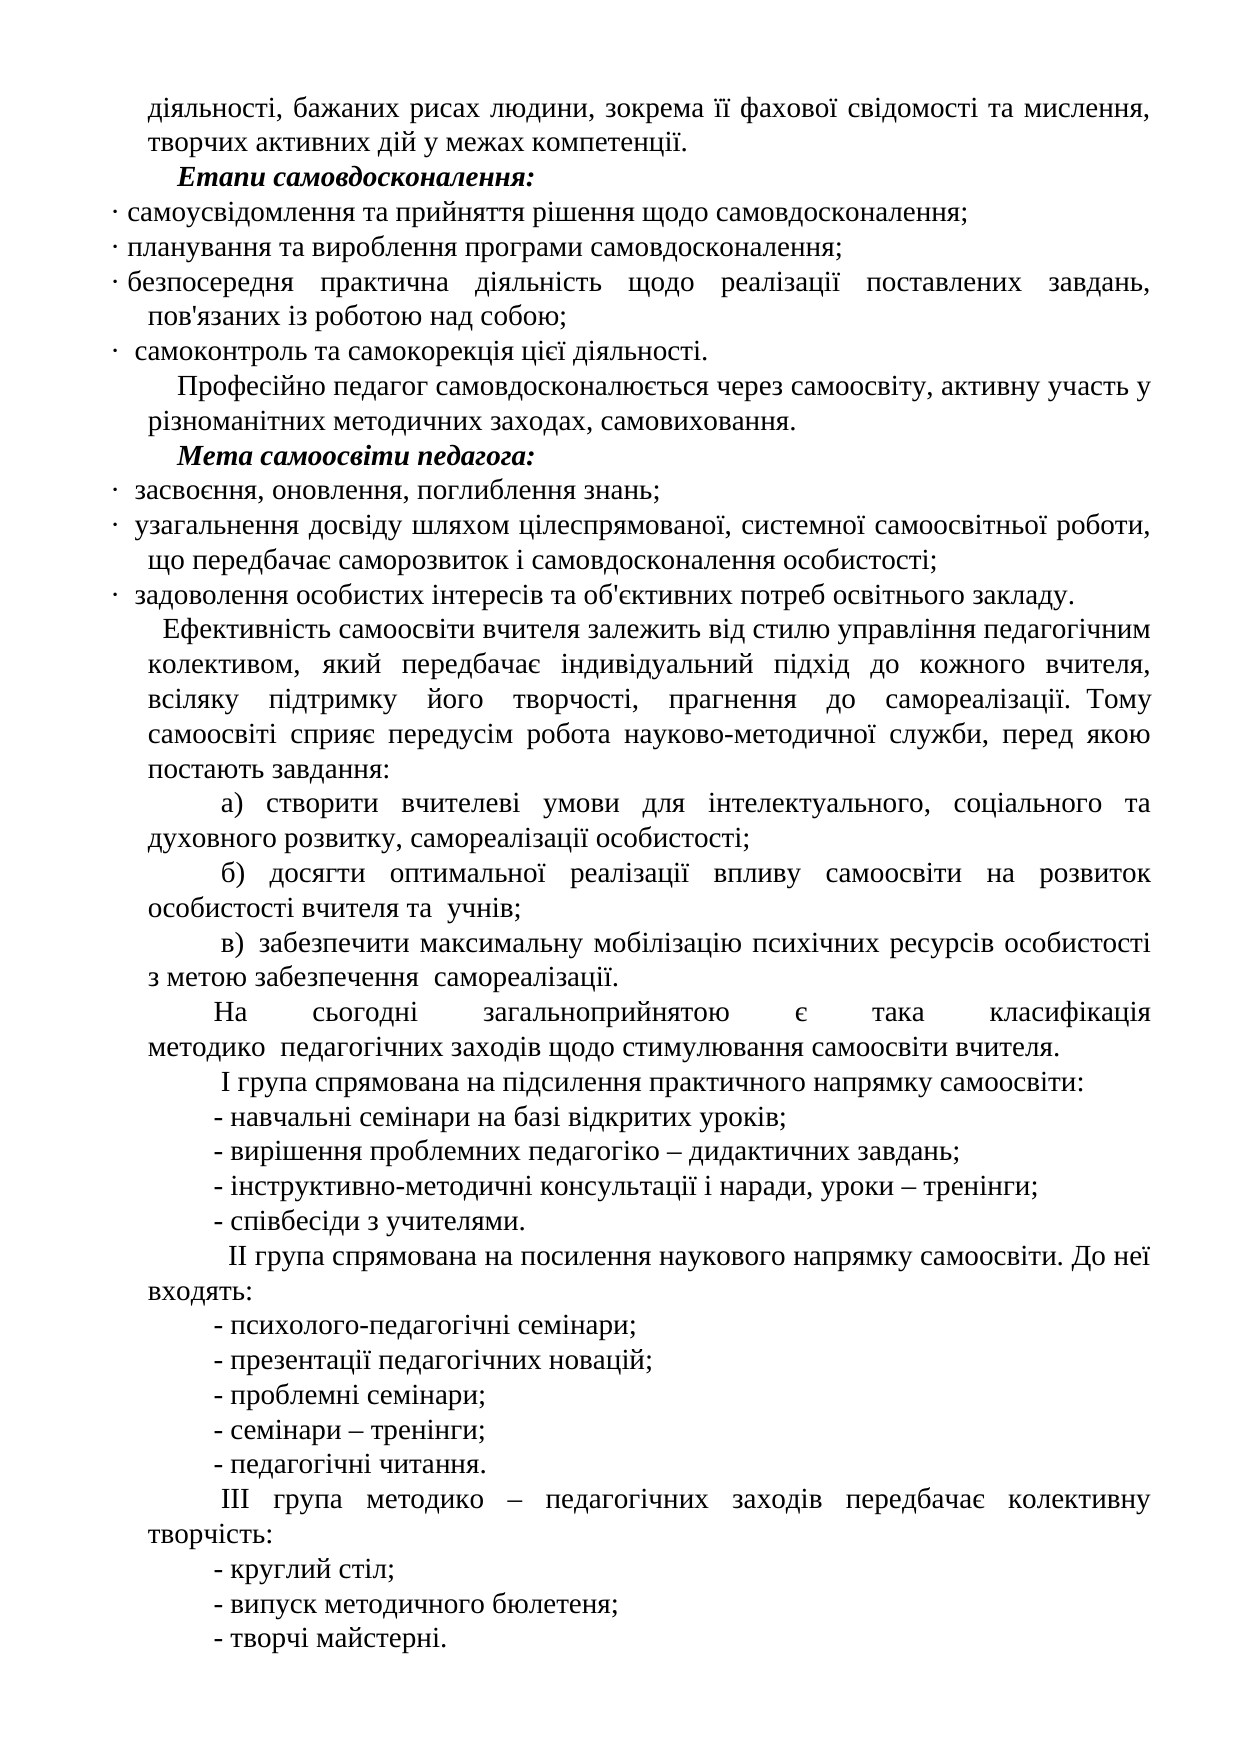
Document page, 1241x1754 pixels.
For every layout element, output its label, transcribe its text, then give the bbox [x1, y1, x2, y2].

text - навчальні семінари на базі відкритих уроків; [148, 1097, 1152, 1132]
text - семінари – тренінги; [148, 1411, 1152, 1445]
text Професійно педагог самовдосконалюється через самоосвіту, активну участь у різноманітних методичних заходах, самовиховання. [148, 367, 1152, 436]
text · засвоєння, оновлення, поглиблення знань; [110, 471, 1152, 506]
text · самоусвідомлення та прийняття рішення щодо самовдосконалення; [110, 193, 1152, 228]
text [148, 88, 1152, 158]
text - психолого-педагогічні семінари; [148, 1306, 1152, 1341]
text - випуск методичного бюлетеня; [148, 1584, 1152, 1619]
text в) забезпечити максимальну мобілізацію психічних ресурсів особистості з метою забезпечення самореалізації. [148, 923, 1152, 993]
text - презентації педагогічних новацій; [148, 1341, 1152, 1376]
text Мета самоосвіти педагога: [148, 436, 1152, 471]
text а) створити вчителеві умови для інтелектуального, соціального та духовного розвитку, самореалізації особистості; [148, 784, 1152, 854]
text · узагальнення досвіду шляхом цілеспрямованої, системної самоосвітньої роботи, що передбачає саморозвиток і самовдосконалення особистості; [110, 506, 1152, 576]
text · планування та вироблення програми самовдосконалення; [110, 228, 1152, 262]
text · безпосередня практична діяльність щодо реалізації поставлених завдань, пов'язаних із роботою над собою; [110, 262, 1152, 332]
text На сьогодні загальноприйнятою є така класифікація методико педагогічних заходів щодо стимулювання самоосвіти вчителя. [148, 993, 1152, 1063]
text - співбесіди з учителями. [148, 1202, 1152, 1237]
text б) досягти оптимальної реалізації впливу самоосвіти на розвиток особистості вчителя та учнів; [148, 854, 1152, 923]
text · самоконтроль та самокорекція цієї діяльності. [110, 332, 1152, 367]
text І група спрямована на підсилення практичного напрямку самоосвіти: [148, 1063, 1152, 1097]
text - інструктивно-методичні консультації і наради, уроки – тренінги; [148, 1167, 1152, 1202]
text - круглий стіл; [148, 1550, 1152, 1584]
text · задоволення особистих інтересів та об'єктивних потреб освітнього закладу. [110, 576, 1152, 610]
text - творчі майстерні. [148, 1619, 1152, 1654]
text ІІ група спрямована на посилення наукового напрямку самоосвіти. До неї входять: [148, 1237, 1152, 1306]
text Етапи самовдосконалення: [148, 158, 1152, 193]
text - вирішення проблемних педагогіко – дидактичних завдань; [148, 1132, 1152, 1167]
text Ефективність самоосвіти вчителя залежить від стилю управління педагогічним колективом, який передбачає індивідуальний підхід до кожного вчителя, всіляку підтримку його творчості, прагнення до самореалізації. Тому самоосвіті сприяє передусім робота науково-методичної служби, перед якою постають завдання: [148, 610, 1152, 784]
text - проблемні семінари; [148, 1376, 1152, 1411]
text - педагогічні читання. [148, 1445, 1152, 1480]
text ІІІ група методико – педагогічних заходів передбачає колективну творчість: [148, 1480, 1152, 1550]
